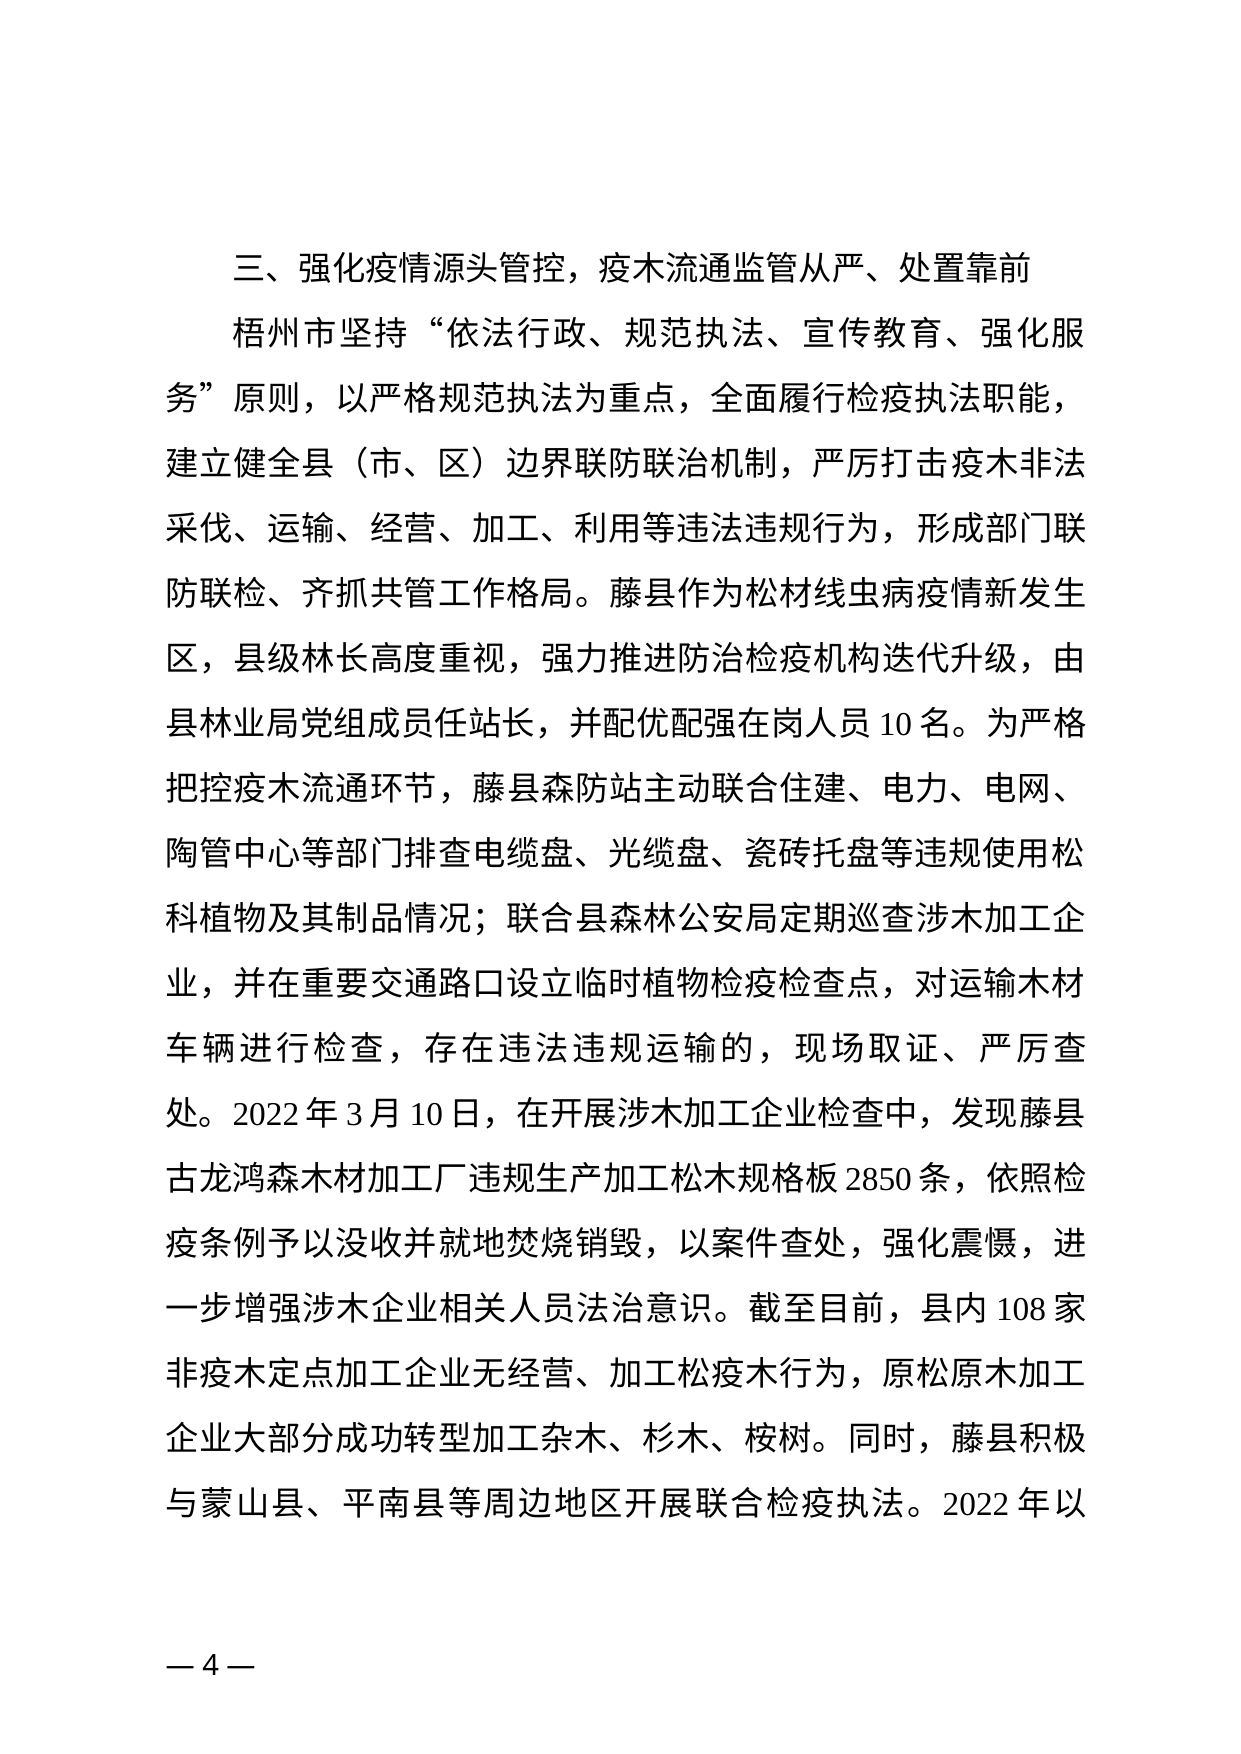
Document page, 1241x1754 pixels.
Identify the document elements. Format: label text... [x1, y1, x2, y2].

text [165, 1197, 1087, 1533]
list 三、强化疫情源头管控，疫木流通监管从严、处置靠前 [165, 233, 1087, 298]
